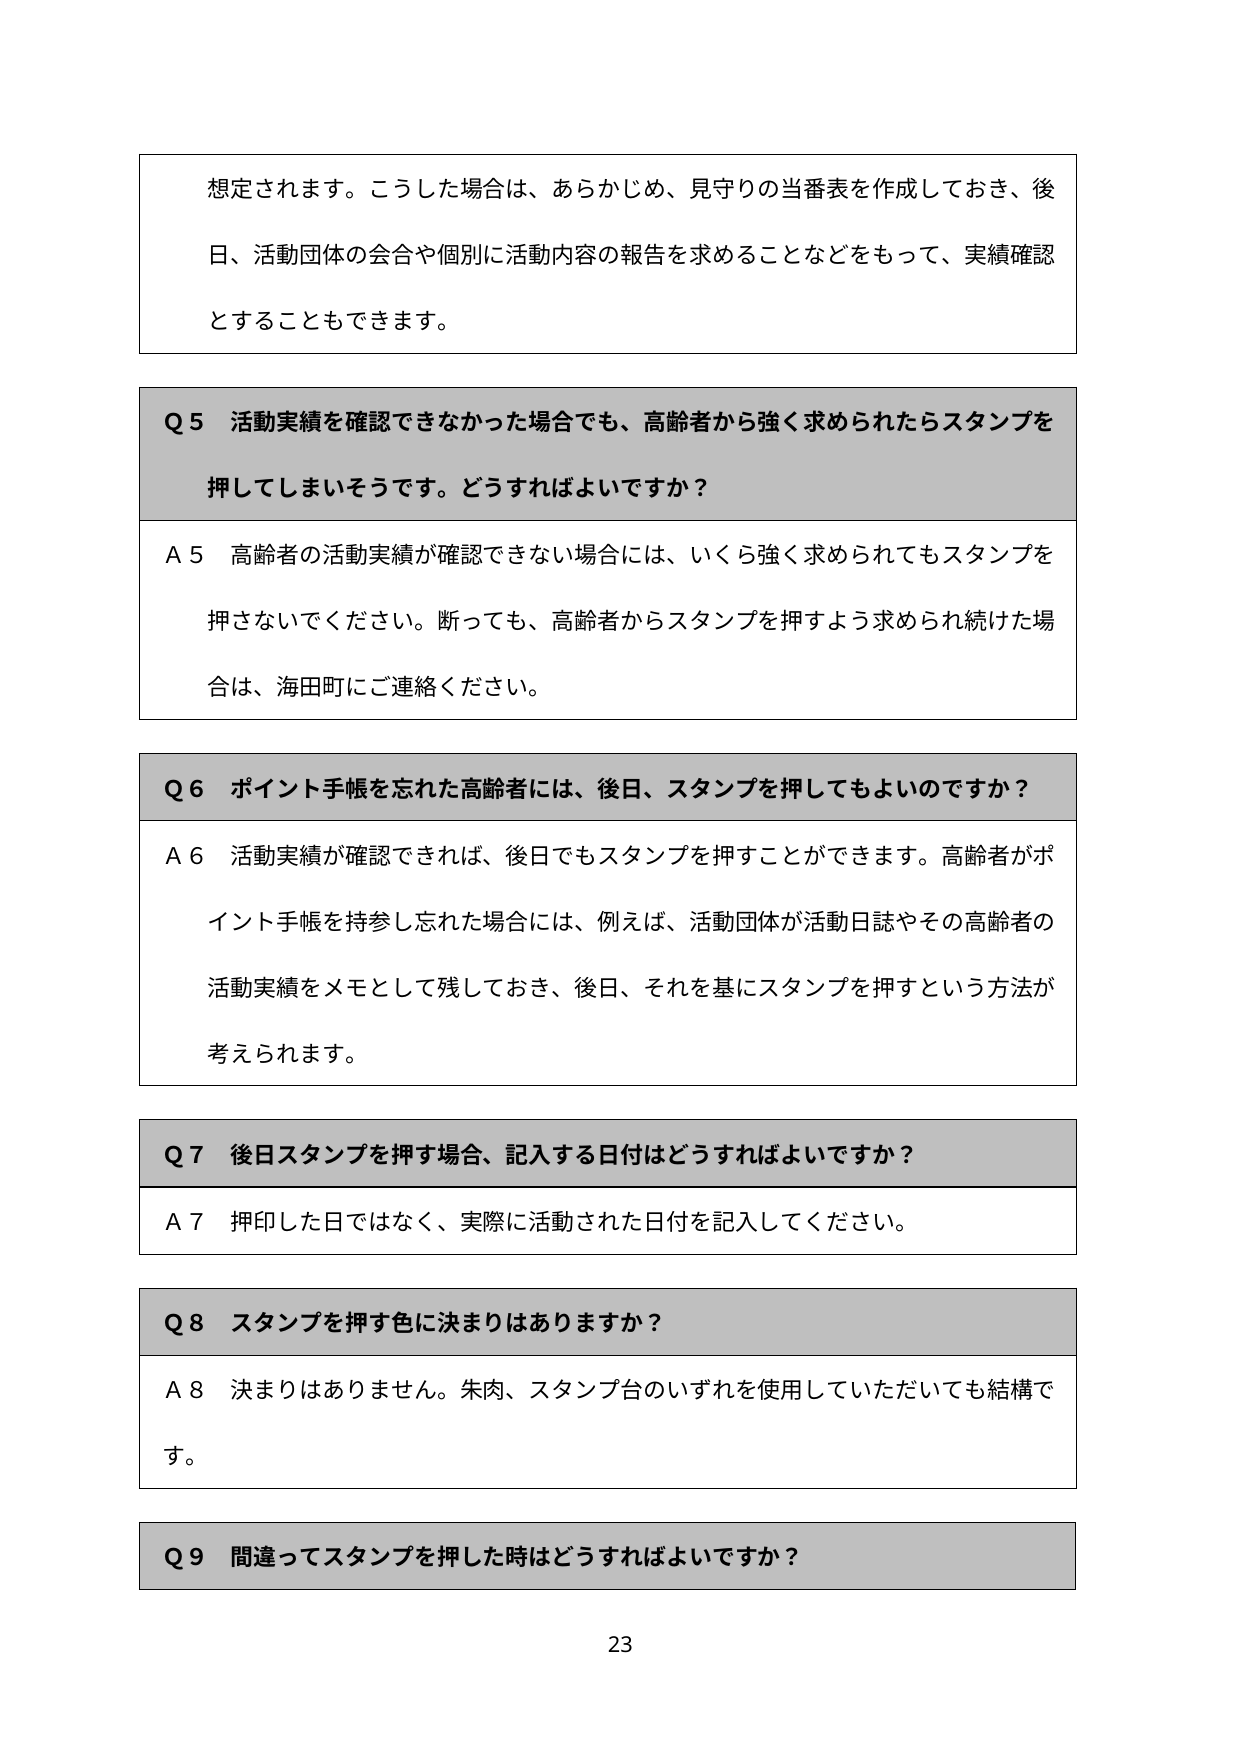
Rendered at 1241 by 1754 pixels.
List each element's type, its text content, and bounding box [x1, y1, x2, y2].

table_cell Ａ８ 決まりはありません。朱肉、スタンプ台のいずれを使用していただいても結構です。 [140, 1356, 1076, 1488]
table_header Ｑ７ 後日スタンプを押す場合、記入する日付はどうすればよいですか？ [140, 1120, 1076, 1186]
table_header Ｑ８ スタンプを押す色に決まりはありますか？ [140, 1289, 1076, 1355]
table_cell Ａ７ 押印した日ではなく、実際に活動された日付を記入してください。 [140, 1188, 1076, 1253]
table_cell Ａ６ 活動実績が確認できれば、後日でもスタンプを押すことができます。高齢者がポイント手帳を持参し忘れた場合には、例えば、活動団体が活動日誌やその高齢者の活動実績をメモとして残しておき、後日、それを基にスタンプを押すという方法が考えられます。 [140, 821, 1076, 1085]
table_cell Ａ５ 高齢者の活動実績が確認できない場合には、いくら強く求められてもスタンプを押さないでください。断っても、高齢者からスタンプを押すよう求められ続けた場合は、海田町にご連絡ください。 [140, 521, 1076, 719]
table_header Ｑ５ 活動実績を確認できなかった場合でも、高齢者から強く求められたらスタンプを押してしまいそうです。どうすればよいですか？ [140, 388, 1076, 520]
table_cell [140, 155, 1076, 353]
table_header Ｑ６ ポイント手帳を忘れた高齢者には、後日、スタンプを押してもよいのですか？ [140, 754, 1076, 820]
table_header Ｑ９ 間違ってスタンプを押した時はどうすればよいですか？ [140, 1523, 1075, 1589]
